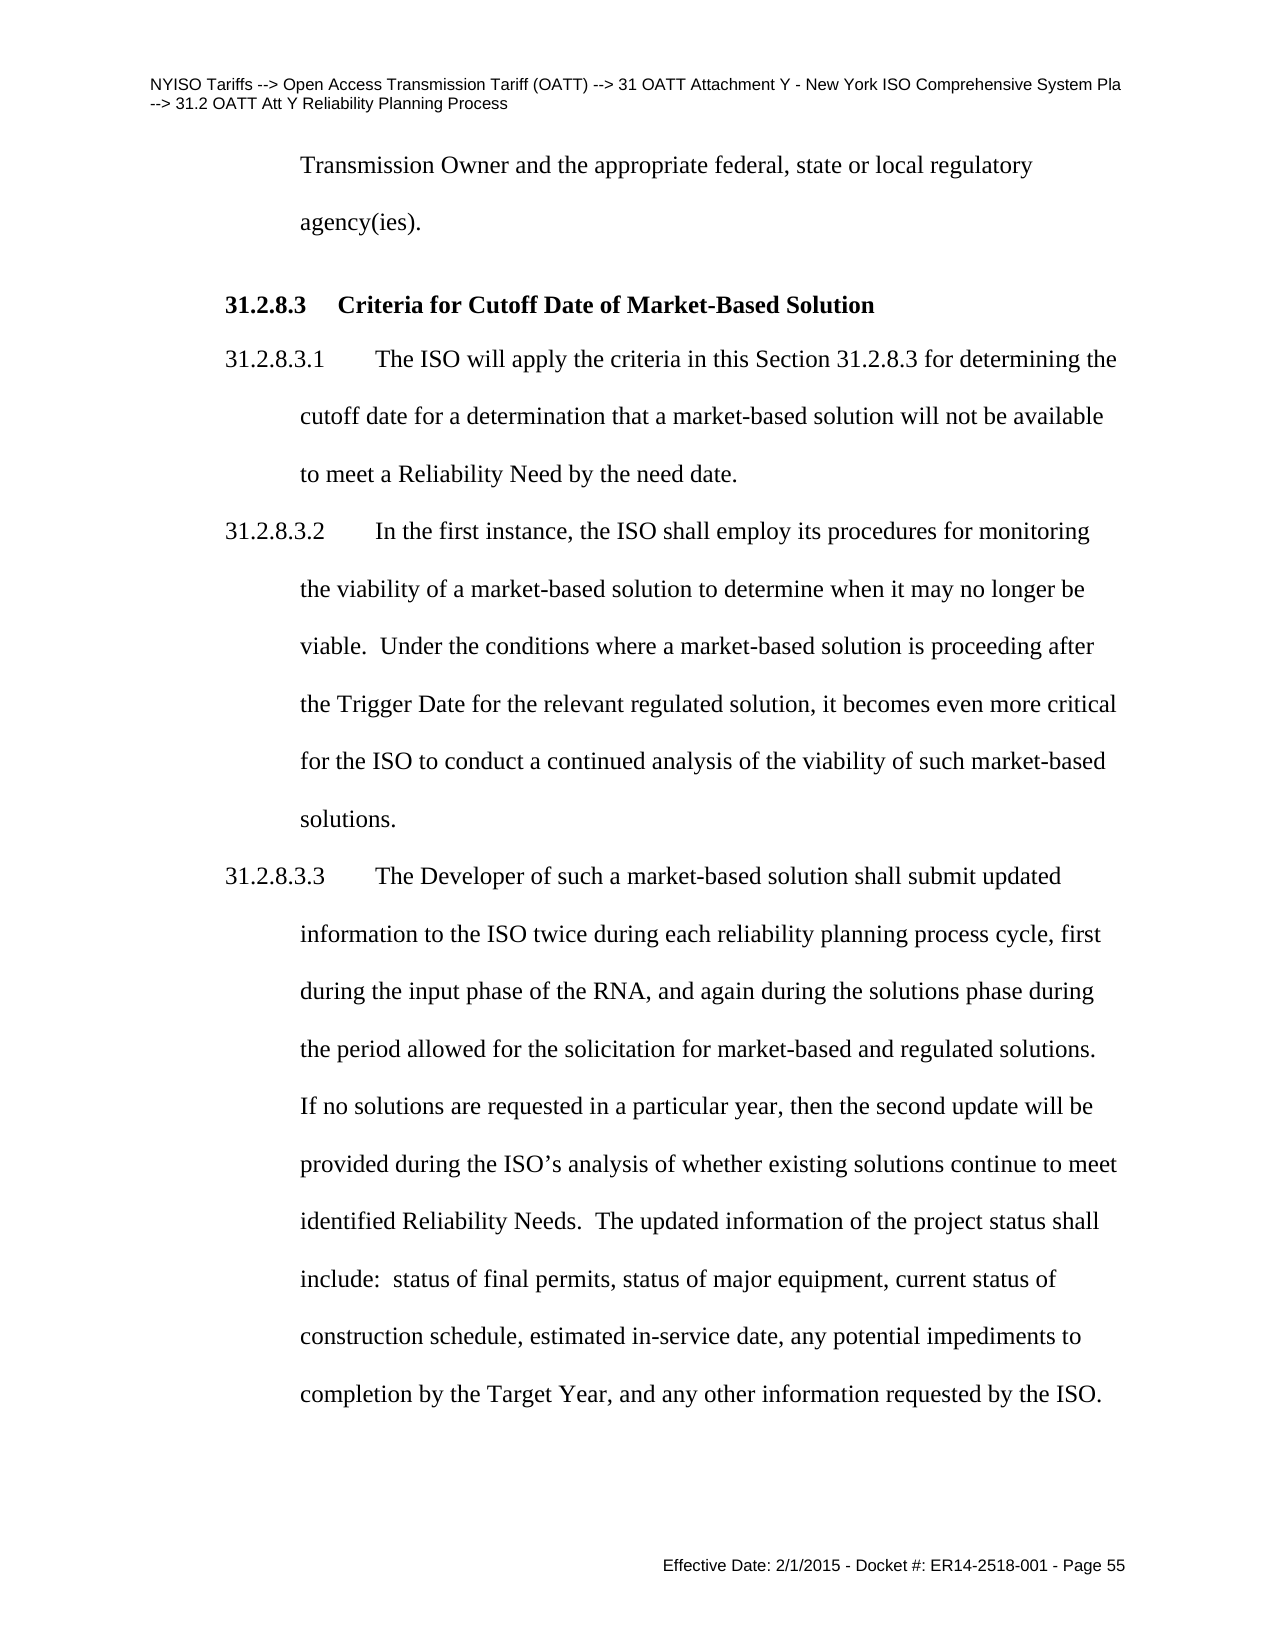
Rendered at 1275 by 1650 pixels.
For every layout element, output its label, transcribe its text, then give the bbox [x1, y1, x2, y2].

text 31.2.8.3.3 The Developer of such a market-based solution shall submit updated information to the ISO twice during each reliability planning process cycle, first during the input phase of the RNA, and again during the solutions phase during the period allowed for the solicitation for market-based and regulated solutions. If no solutions are requested in a particular year, then the second update will be provided during the ISO’s analysis of whether existing solutions continue to meet identified Reliability Needs. The updated information of the project status shall include: status of final permits, status of major equipment, current status of construction schedule, estimated in-service date, any potential impediments to completion by the Target Year, and any other information requested by the ISO. [225, 861, 1125, 1407]
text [225, 150, 1125, 236]
text 31.2.8.3.2 In the first instance, the ISO shall employ its procedures for monitoring the viability of a market-based solution to determine when it may no longer be viable. Under the conditions where a market-based solution is proceeding after the Trigger Date for the relevant regulated solution, it becomes even more critical for the ISO to conduct a continued analysis of the viability of such market-based solutions. [225, 516, 1125, 832]
text 31.2.8.3.1 The ISO will apply the criteria in this Section 31.2.8.3 for determining the cutoff date for a determination that a market-based solution will not be available to meet a Reliability Need by the need date. [225, 344, 1125, 487]
subtitle 31.2.8.3 Criteria for Cutoff Date of Market-Based Solution [225, 290, 1125, 319]
